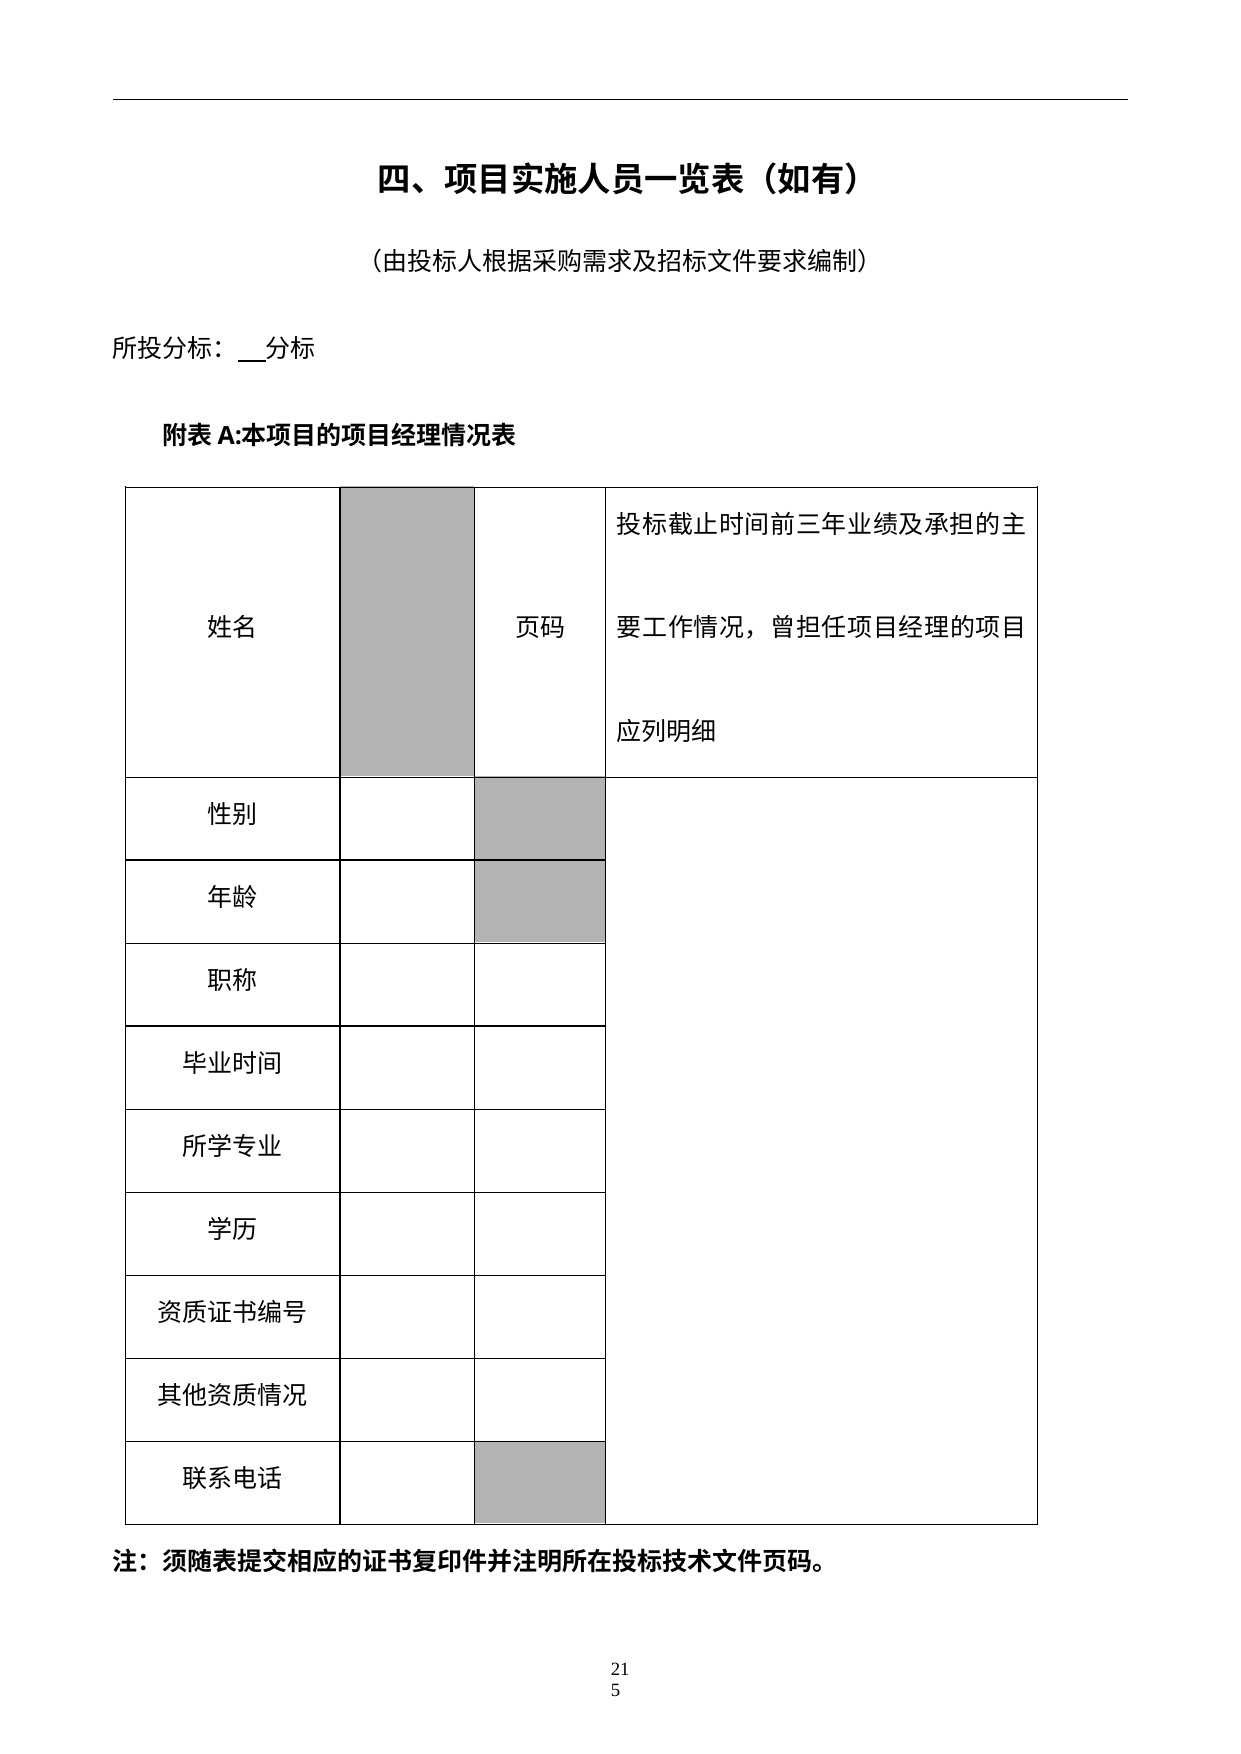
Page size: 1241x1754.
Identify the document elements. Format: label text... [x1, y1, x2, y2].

text 注：须随表提交相应的证书复印件并注明所在投标技术文件页码。 [112, 1525, 1128, 1594]
table_cell [475, 1276, 605, 1357]
text 所投分标： 分标 [112, 312, 1128, 381]
table_cell 年龄 [126, 861, 339, 942]
table_cell 联系电话 [126, 1442, 339, 1523]
table_cell 学历 [126, 1193, 339, 1274]
table_cell [341, 778, 474, 859]
table_header 姓名 [126, 488, 339, 776]
table_cell [341, 944, 474, 1025]
table_cell [606, 778, 1037, 1523]
table_cell [341, 1193, 474, 1274]
table_cell [475, 1359, 605, 1441]
table_cell 职称 [126, 944, 339, 1025]
table_cell 其他资质情况 [126, 1359, 339, 1441]
table_cell [475, 944, 605, 1025]
table_cell [341, 1276, 474, 1357]
table_cell [475, 1027, 605, 1108]
text （由投标人根据采购需求及招标文件要求编制） [112, 225, 1128, 294]
table_header [341, 488, 474, 776]
table_cell [341, 861, 474, 942]
table_cell [475, 1193, 605, 1274]
text 附表A:本项目的项目经理情况表 [112, 399, 1128, 468]
table_cell 资质证书编号 [126, 1276, 339, 1357]
table_cell [341, 1027, 474, 1108]
table_cell [475, 778, 605, 859]
table_cell [341, 1110, 474, 1191]
table_cell 所学专业 [126, 1110, 339, 1191]
table_cell [475, 861, 605, 942]
table_cell [341, 1359, 474, 1441]
table_cell 性别 [126, 778, 339, 859]
table_cell [341, 1442, 474, 1523]
table_header 页码 [475, 488, 605, 776]
table_cell [475, 1110, 605, 1191]
text 四、项目实施人员一览表（如有） [127, 153, 1128, 201]
table_cell 毕业时间 [126, 1027, 339, 1108]
table_header 投标截止时间前三年业绩及承担的主要工作情况，曾担任项目经理的项目应列明细 [606, 488, 1037, 776]
table_cell [475, 1442, 605, 1523]
